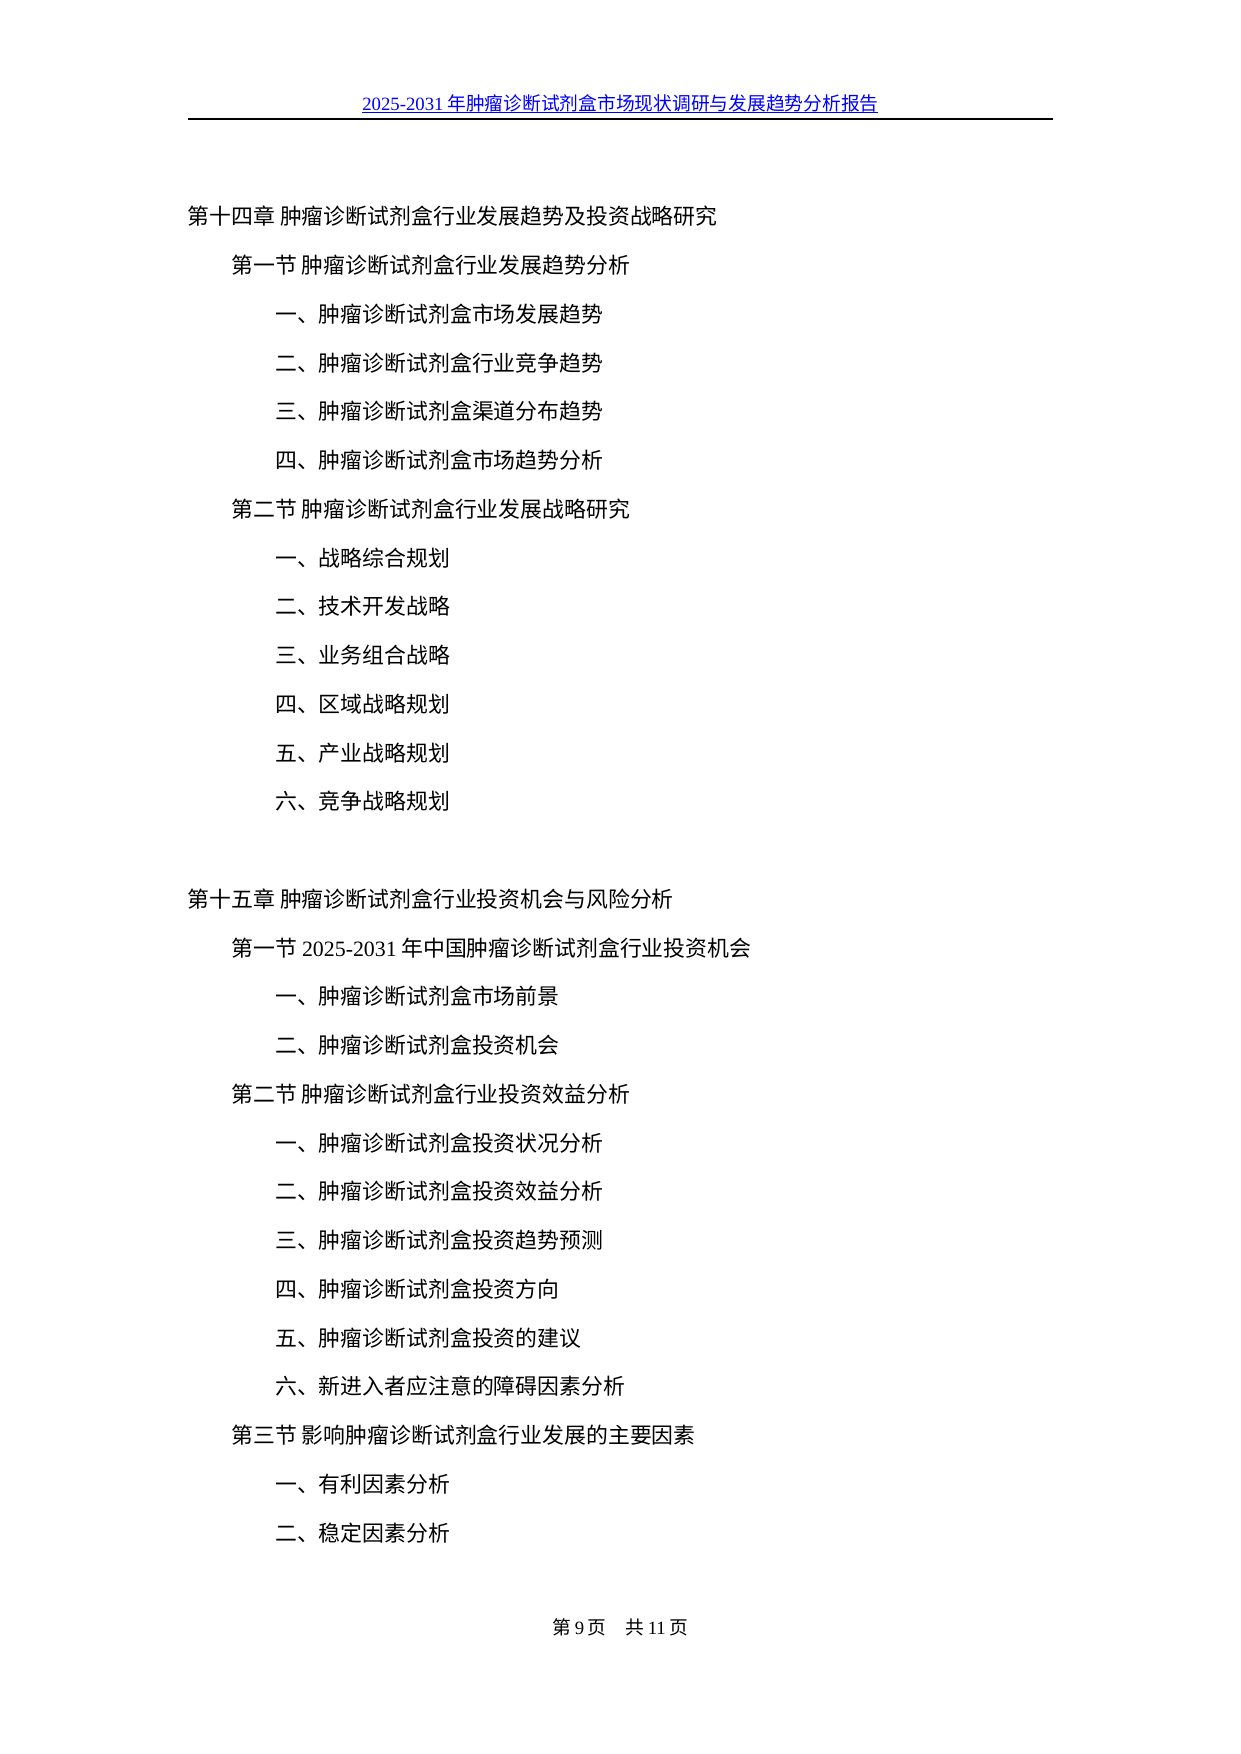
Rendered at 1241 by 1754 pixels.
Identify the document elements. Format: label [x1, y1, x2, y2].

text [187, 150, 1053, 1548]
